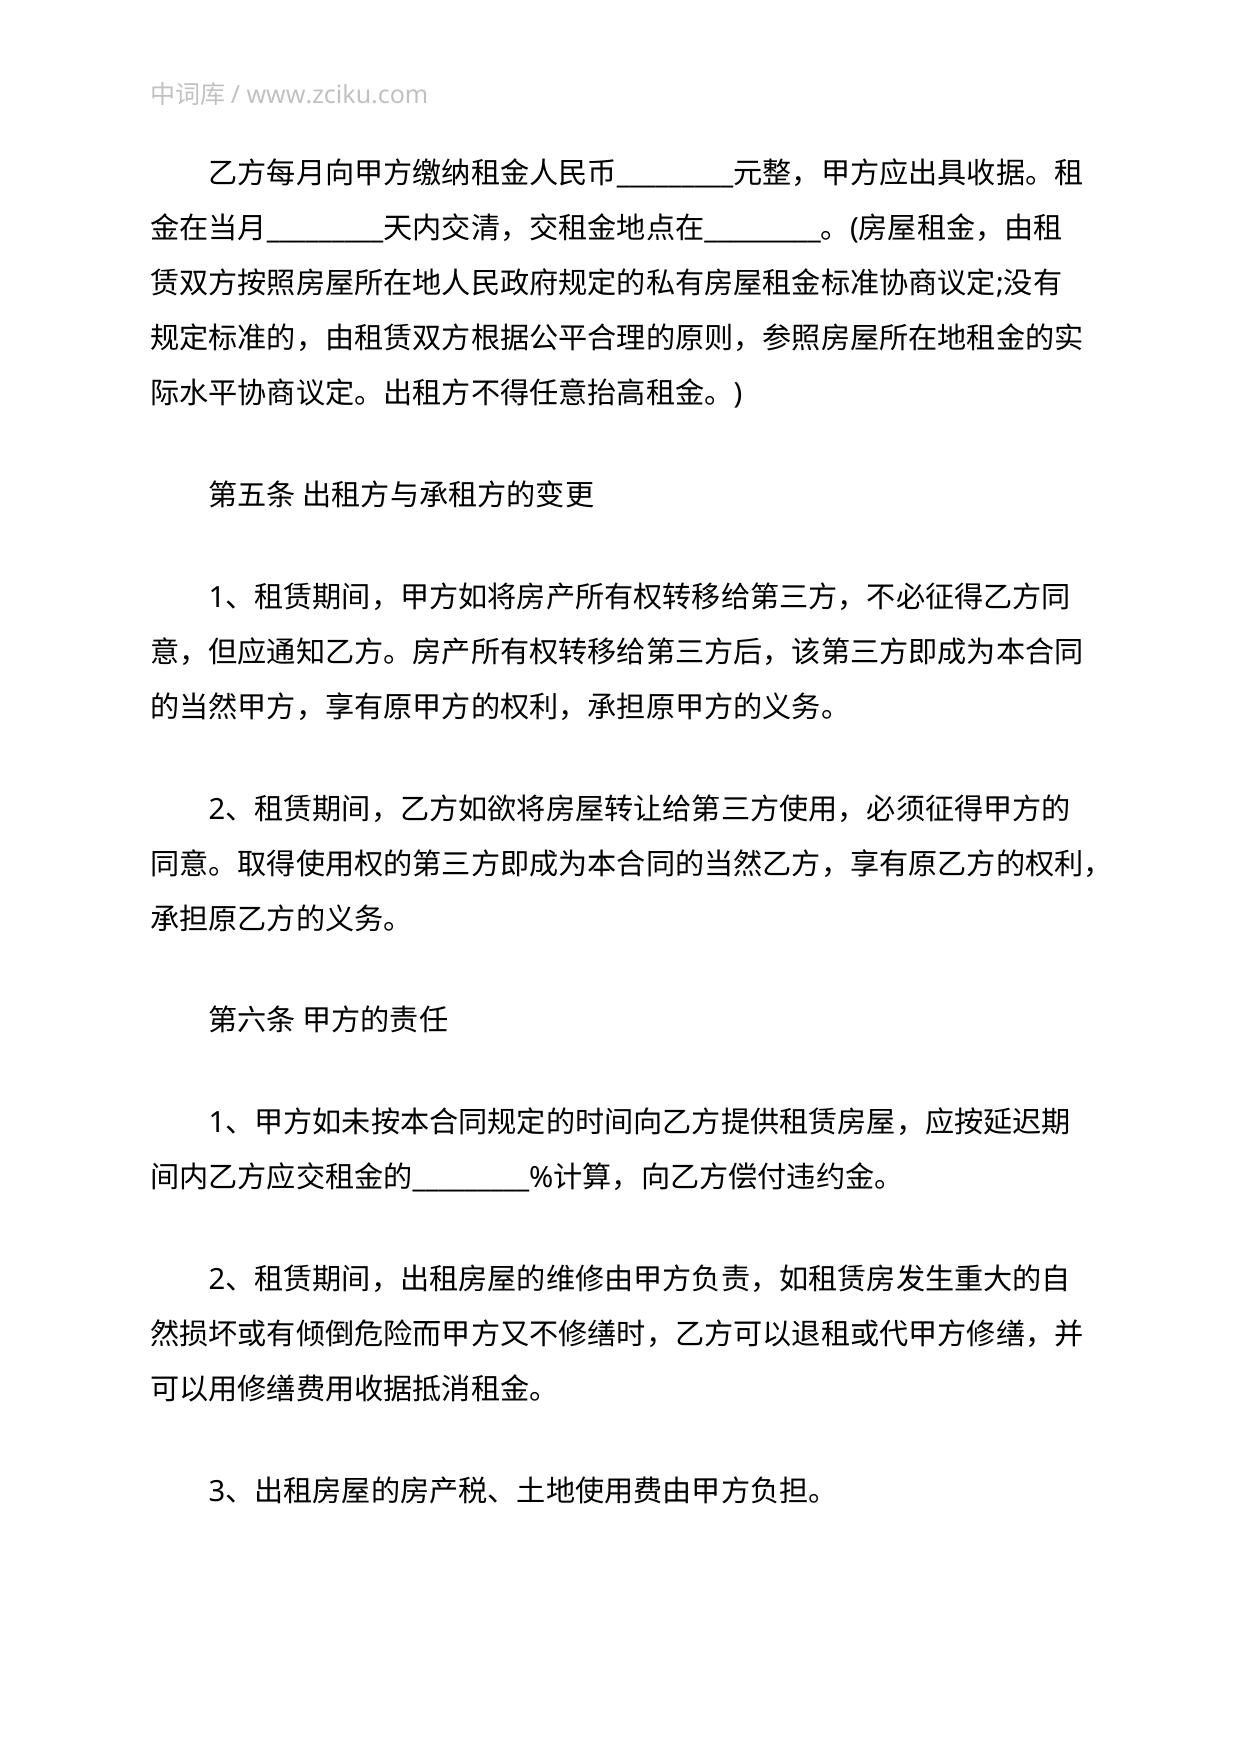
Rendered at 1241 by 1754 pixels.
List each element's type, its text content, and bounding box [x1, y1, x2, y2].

text 3、出租房屋的房产税、土地使用费由甲方负担。 [150, 1467, 1090, 1510]
text 第五条 出租方与承租方的变更 [150, 472, 1090, 514]
text 第六条 甲方的责任 [150, 997, 1090, 1039]
text 乙方每月向甲方缴纳租金人民币_________元整，甲方应出具收据。租金在当月_________天内交清，交租金地点在_________。(房屋租金，由租赁双方按照房屋所在地人民政府规定的私有房屋租金标准协商议定;没有规定标准的，由租赁双方根据公平合理的原则，参照房屋所在地租金的实际水平协商议定。出租方不得任意抬高租金。) [150, 150, 1090, 412]
text 2、租赁期间，乙方如欲将房屋转让给第三方使用，必须征得甲方的同意。取得使用权的第三方即成为本合同的当然乙方，享有原乙方的权利，承担原乙方的义务。 [150, 785, 1090, 937]
text 1、甲方如未按本合同规定的时间向乙方提供租赁房屋，应按延迟期间内乙方应交租金的_________%计算，向乙方偿付违约金。 [150, 1099, 1090, 1196]
text 1、租赁期间，甲方如将房产所有权转移给第三方，不必征得乙方同意，但应通知乙方。房产所有权转移给第三方后，该第三方即成为本合同的当然甲方，享有原甲方的权利，承担原甲方的义务。 [150, 574, 1090, 726]
text 2、租赁期间，出租房屋的维修由甲方负责，如租赁房发生重大的自然损坏或有倾倒危险而甲方又不修缮时，乙方可以退租或代甲方修缮，并可以用修缮费用收据抵消租金。 [150, 1256, 1090, 1408]
